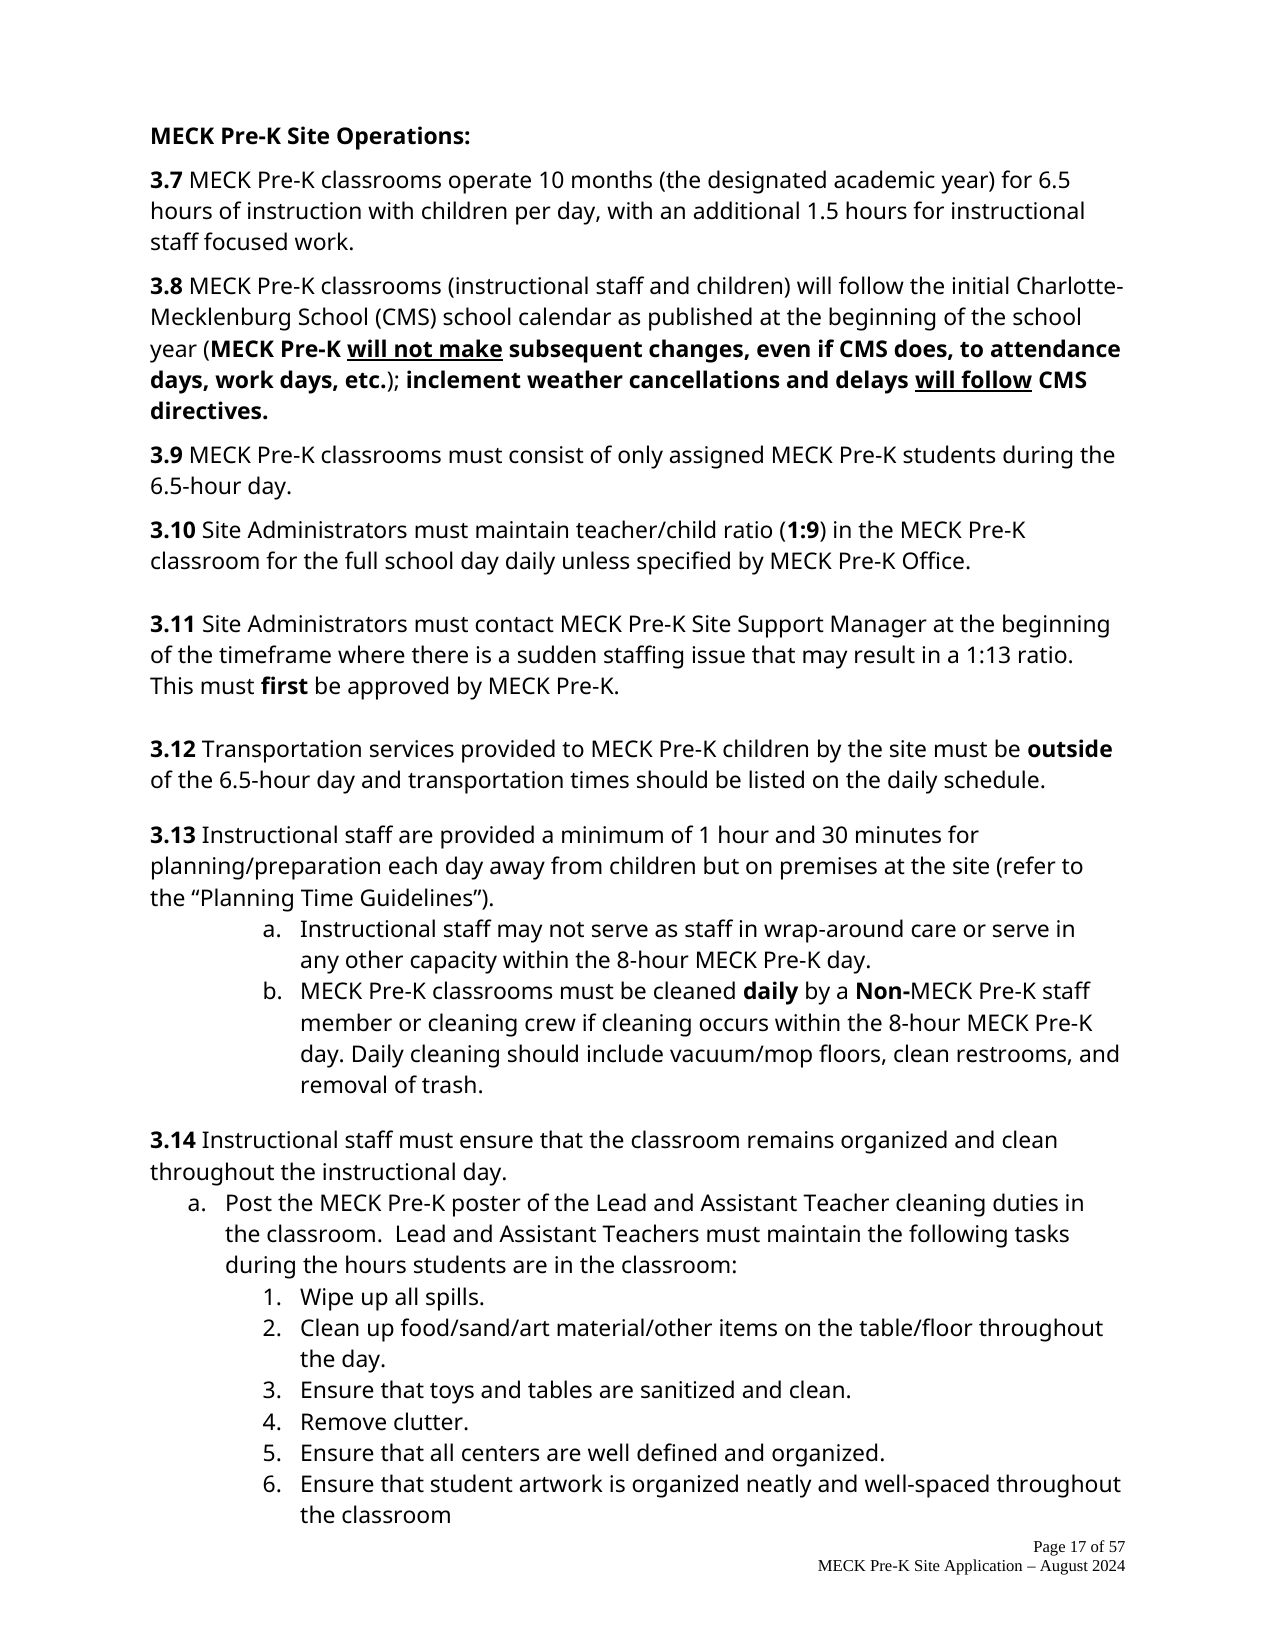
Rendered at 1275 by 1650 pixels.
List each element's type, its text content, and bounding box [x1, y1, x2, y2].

list Ensure that student artwork is organized neatly and well-spaced throughout the classroom [262, 1468, 1125, 1531]
list Ensure that toys and tables are sanitized and clean. [262, 1374, 1125, 1406]
list Ensure that all centers are well defined and organized. [262, 1437, 1125, 1468]
text 3.13 Instructional staff are provided a minimum of 1 hour and 30 minutes for planning/preparation each day away from children but on premises at the site (refer to the “Planning Time Guidelines”). [150, 819, 1125, 913]
text 3.8 MECK Pre-K classrooms (instructional staff and children) will follow the initial Charlotte-Mecklenburg School (CMS) school calendar as published at the beginning of the school year (MECK Pre-K will not make subsequent changes, even if CMS does, to attendance days, work days, etc.); inclement weather cancellations and delays will follow CMS directives. [150, 270, 1125, 426]
text 3.11 Site Administrators must contact MECK Pre-K Site Support Manager at the beginning of the timeframe where there is a sudden staffing issue that may result in a 1:13 ratio. This must first be approved by MECK Pre-K. [150, 607, 1125, 701]
list Instructional staff may not serve as staff in wrap-around care or serve in any other capacity within the 8-hour MECK Pre-K day. [262, 913, 1095, 975]
list Post the MECK Pre-K poster of the Lead and Assistant Teacher cleaning duties in the classroom. Lead and Assistant Teachers must maintain the following tasks during the hours students are in the classroom: [187, 1187, 1125, 1281]
text 3.14 Instructional staff must ensure that the classroom remains organized and clean throughout the instructional day. [150, 1124, 1125, 1187]
text MECK Pre-K Site Operations: [150, 120, 1125, 151]
text 3.10 Site Administrators must maintain teacher/child ratio (1:9) in the MECK Pre-K classroom for the full school day daily unless specified by MECK Pre-K Office. [150, 514, 1125, 576]
text 3.9 MECK Pre-K classrooms must consist of only assigned MECK Pre-K students during the 6.5-hour day. [150, 439, 1125, 501]
list Remove clutter. [262, 1406, 1125, 1437]
list MECK Pre-K classrooms must be cleaned daily by a Non-MECK Pre-K staff member or cleaning crew if cleaning occurs within the 8-hour MECK Pre-K day. Daily cleaning should include vacuum/mop floors, clean restrooms, and removal of trash. [262, 975, 1125, 1100]
list Wipe up all spills. [262, 1281, 1125, 1312]
text 3.7 MECK Pre-K classrooms operate 10 months (the designated academic year) for 6.5 hours of instruction with children per day, with an additional 1.5 hours for instructional staff focused work. [150, 164, 1125, 257]
text 3.12 Transportation services provided to MECK Pre-K children by the site must be outside of the 6.5-hour day and transportation times should be listed on the daily schedule. [150, 732, 1125, 819]
list Clean up food/sand/art material/other items on the table/floor throughout the day. [262, 1312, 1125, 1374]
